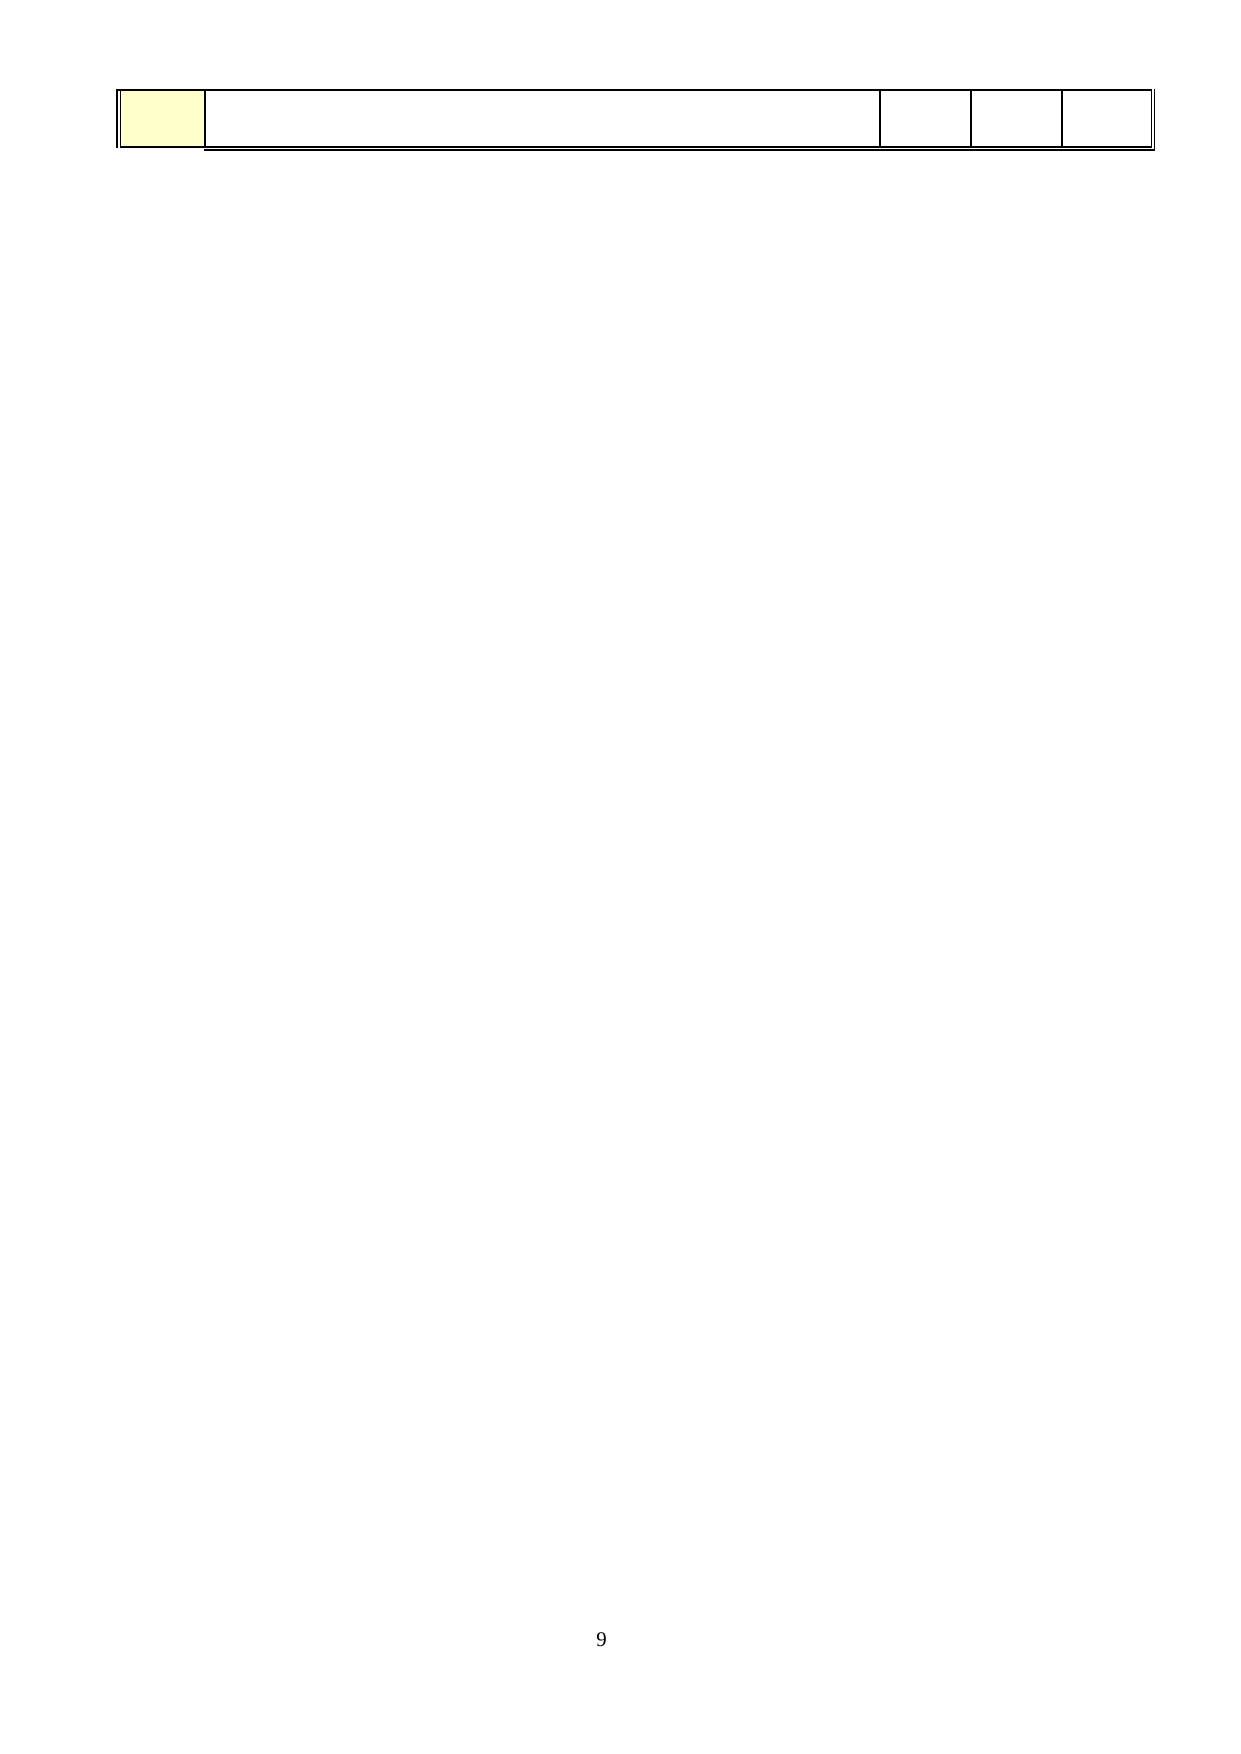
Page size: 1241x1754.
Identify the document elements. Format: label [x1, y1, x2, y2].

table_cell [206, 91, 879, 146]
table_cell [972, 91, 1061, 146]
table_cell [881, 91, 970, 146]
table_cell [1063, 91, 1151, 146]
